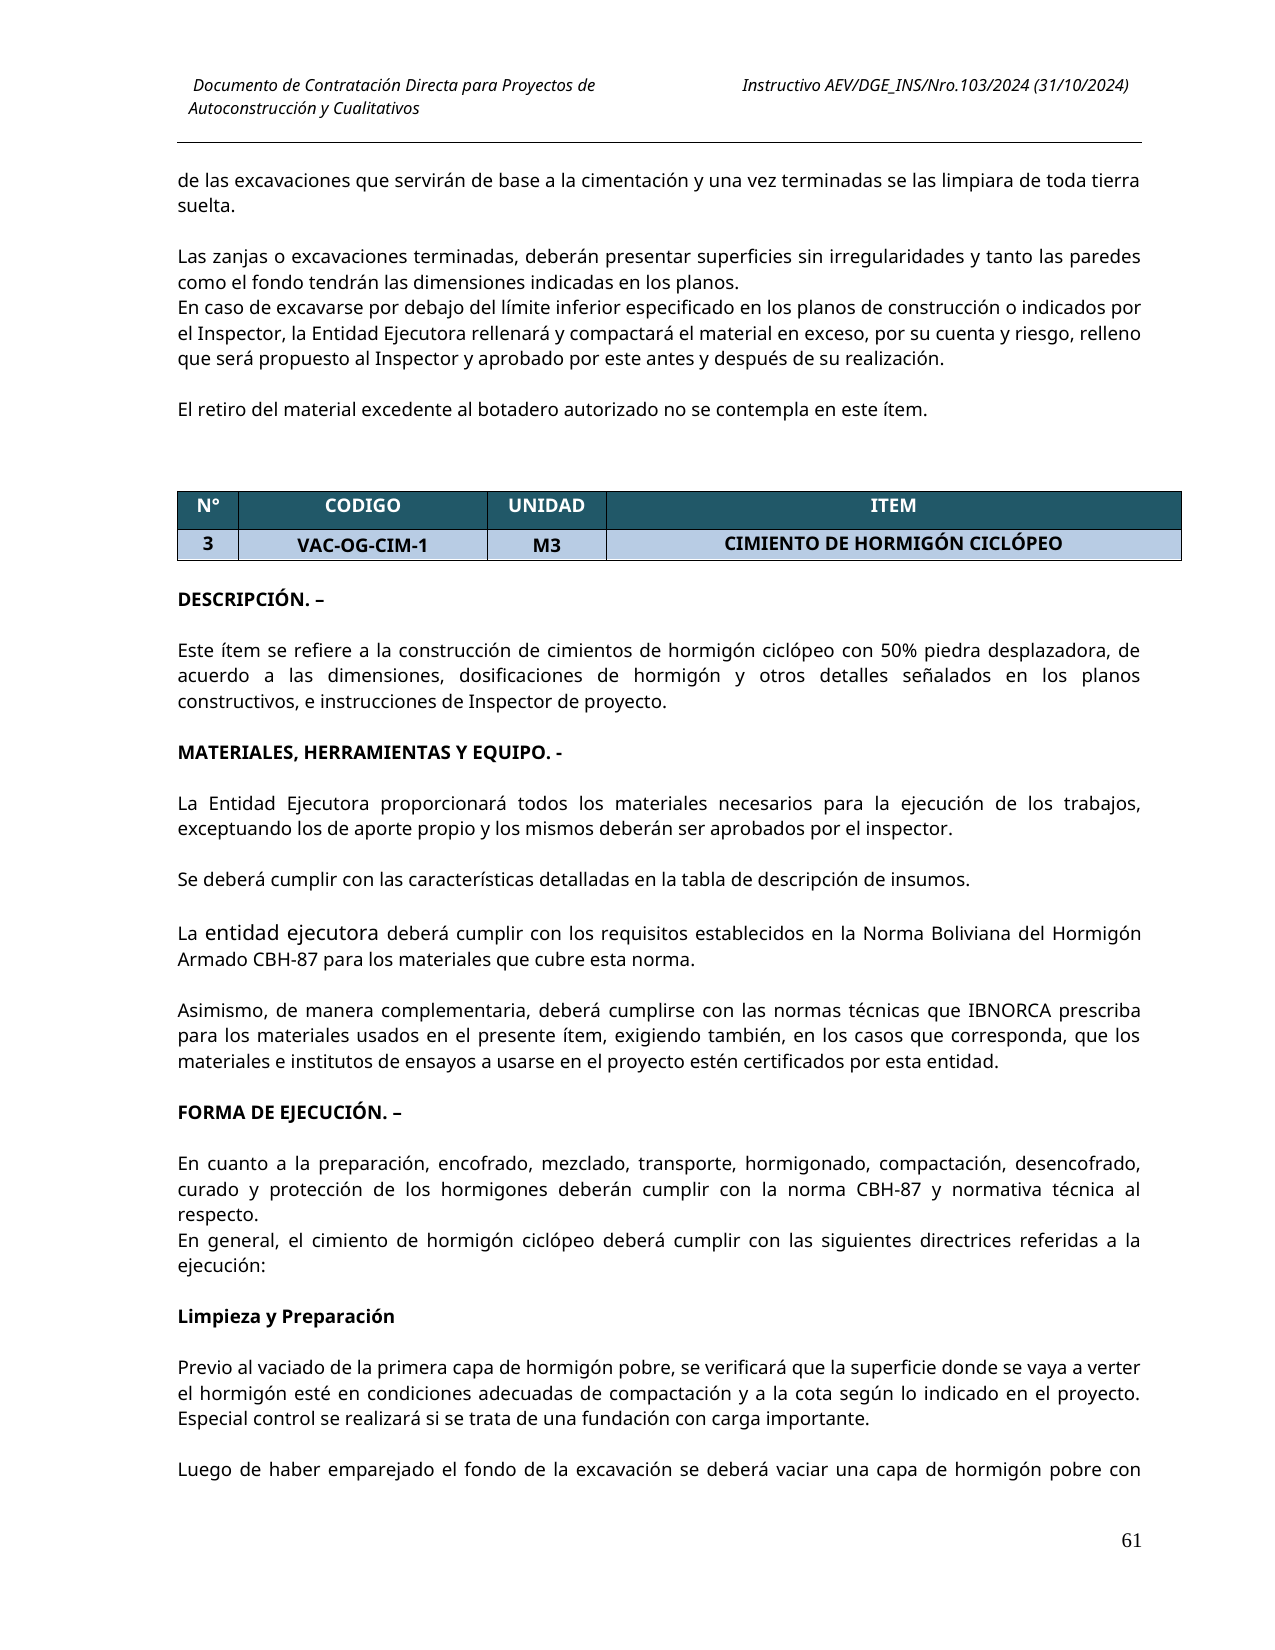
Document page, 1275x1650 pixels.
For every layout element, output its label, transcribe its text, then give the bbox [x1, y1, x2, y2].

text Este ítem se refiere a la construcción de cimientos de hormigón ciclópeo con 50% piedra desplazadora, de acuerdo a las dimensiones, dosificaciones de hormigón y otros detalles señalados en los planos constructivos, e instrucciones de Inspector de proyecto. [177, 637, 1142, 714]
text MATERIALES, HERRAMIENTAS Y EQUIPO. - [177, 739, 1142, 765]
text En caso de excavarse por debajo del límite inferior especificado en los planos de construcción o indicados por el Inspector, la Entidad Ejecutora rellenará y compactará el material en exceso, por su cuenta y riesgo, relleno que será propuesto al Inspector y aprobado por este antes y después de su realización. [177, 295, 1142, 371]
text Asimismo, de manera complementaria, deberá cumplirse con las normas técnicas que IBNORCA prescriba para los materiales usados en el presente ítem, exigiendo también, en los casos que corresponda, que los materiales e institutos de ensayos a usarse en el proyecto estén certificados por esta entidad. [177, 997, 1142, 1074]
text En general, el cimiento de hormigón ciclópeo deberá cumplir con las siguientes directrices referidas a la ejecución: [177, 1227, 1142, 1278]
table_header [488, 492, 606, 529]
text FORMA DE EJECUCIÓN. – [177, 1099, 1142, 1125]
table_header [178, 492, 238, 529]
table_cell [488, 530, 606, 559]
text El retiro del material excedente al botadero autorizado no se contempla en este ítem. [177, 397, 1142, 422]
text Las zanjas o excavaciones terminadas, deberán presentar superficies sin irregularidades y tanto las paredes como el fondo tendrán las dimensiones indicadas en los planos. [177, 244, 1142, 295]
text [177, 1457, 1142, 1482]
text Se deberá cumplir con las características detalladas en la tabla de descripción de insumos. [177, 867, 1142, 892]
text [177, 167, 1142, 218]
text La entidad ejecutora deberá cumplir con los requisitos establecidos en la Norma Boliviana del Hormigón Armado CBH-87 para los materiales que cubre esta norma. [177, 918, 1142, 972]
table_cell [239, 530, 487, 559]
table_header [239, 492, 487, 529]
text Previo al vaciado de la primera capa de hormigón pobre, se verificará que la superficie donde se vaya a verter el hormigón esté en condiciones adecuadas de compactación y a la cota según lo indicado en el proyecto. Especial control se realizará si se trata de una fundación con carga importante. [177, 1354, 1142, 1431]
text DESCRIPCIÓN. – [177, 586, 1142, 612]
text La Entidad Ejecutora proporcionará todos los materiales necesarios para la ejecución de los trabajos, exceptuando los de aporte propio y los mismos deberán ser aprobados por el inspector. [177, 790, 1142, 841]
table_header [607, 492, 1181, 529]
text En cuanto a la preparación, encofrado, mezclado, transporte, hormigonado, compactación, desencofrado, curado y protección de los hormigones deberán cumplir con la norma CBH-87 y normativa técnica al respecto. [177, 1150, 1142, 1227]
text Limpieza y Preparación [177, 1303, 1142, 1329]
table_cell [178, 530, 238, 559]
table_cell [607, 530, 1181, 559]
